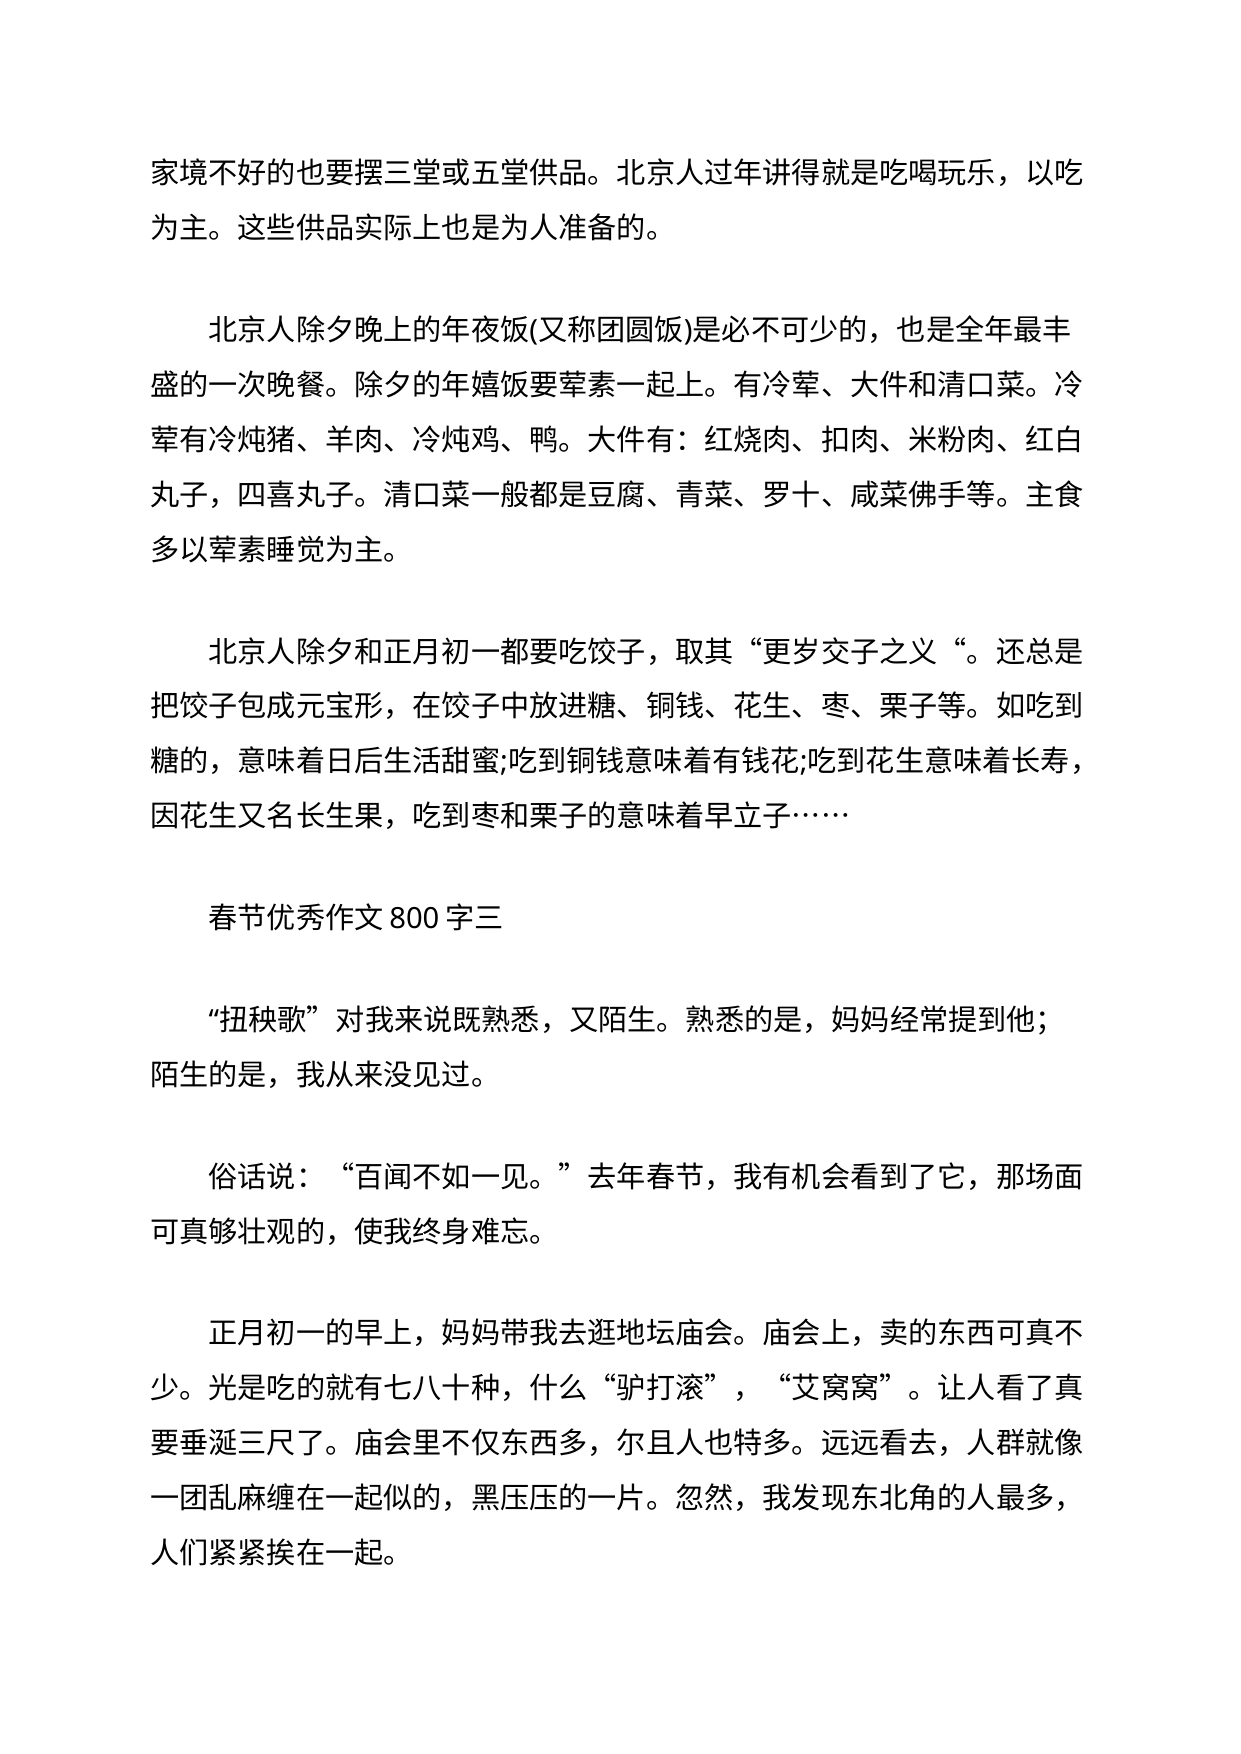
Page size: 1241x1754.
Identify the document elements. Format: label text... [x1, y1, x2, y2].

text 北京人除夕晚上的年夜饭(又称团圆饭)是必不可少的，也是全年最丰盛的一次晚餐。除夕的年嬉饭要荤素一起上。有冷荤、大件和清口菜。冷荤有冷炖猪、羊肉、冷炖鸡、鸭。大件有：红烧肉、扣肉、米粉肉、红白丸子，四喜丸子。清口菜一般都是豆腐、青菜、罗十、咸菜佛手等。主食多以荤素睡觉为主。 [150, 307, 1090, 569]
text “扭秧歌”对我来说既熟悉，又陌生。熟悉的是，妈妈经常提到他；陌生的是，我从来没见过。 [150, 997, 1090, 1094]
text 春节优秀作文800字三 [150, 895, 1090, 937]
text 北京人除夕和正月初一都要吃饺子，取其“更岁交子之义“。还总是把饺子包成元宝形，在饺子中放进糖、铜钱、花生、枣、栗子等。如吃到糖的，意味着日后生活甜蜜;吃到铜钱意味着有钱花;吃到花生意味着长寿，因花生又名长生果，吃到枣和栗子的意味着早立子…… [150, 628, 1090, 835]
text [150, 150, 1090, 247]
text 正月初一的早上，妈妈带我去逛地坛庙会。庙会上，卖的东西可真不少。光是吃的就有七八十种，什么“驴打滚”，“艾窝窝”。让人看了真要垂涎三尺了。庙会里不仅东西多，尔且人也特多。远远看去，人群就像一团乱麻缠在一起似的，黑压压的一片。忽然，我发现东北角的人最多，人们紧紧挨在一起。 [150, 1310, 1090, 1572]
text 俗话说：“百闻不如一见。”去年春节，我有机会看到了它，那场面可真够壮观的，使我终身难忘。 [150, 1153, 1090, 1251]
